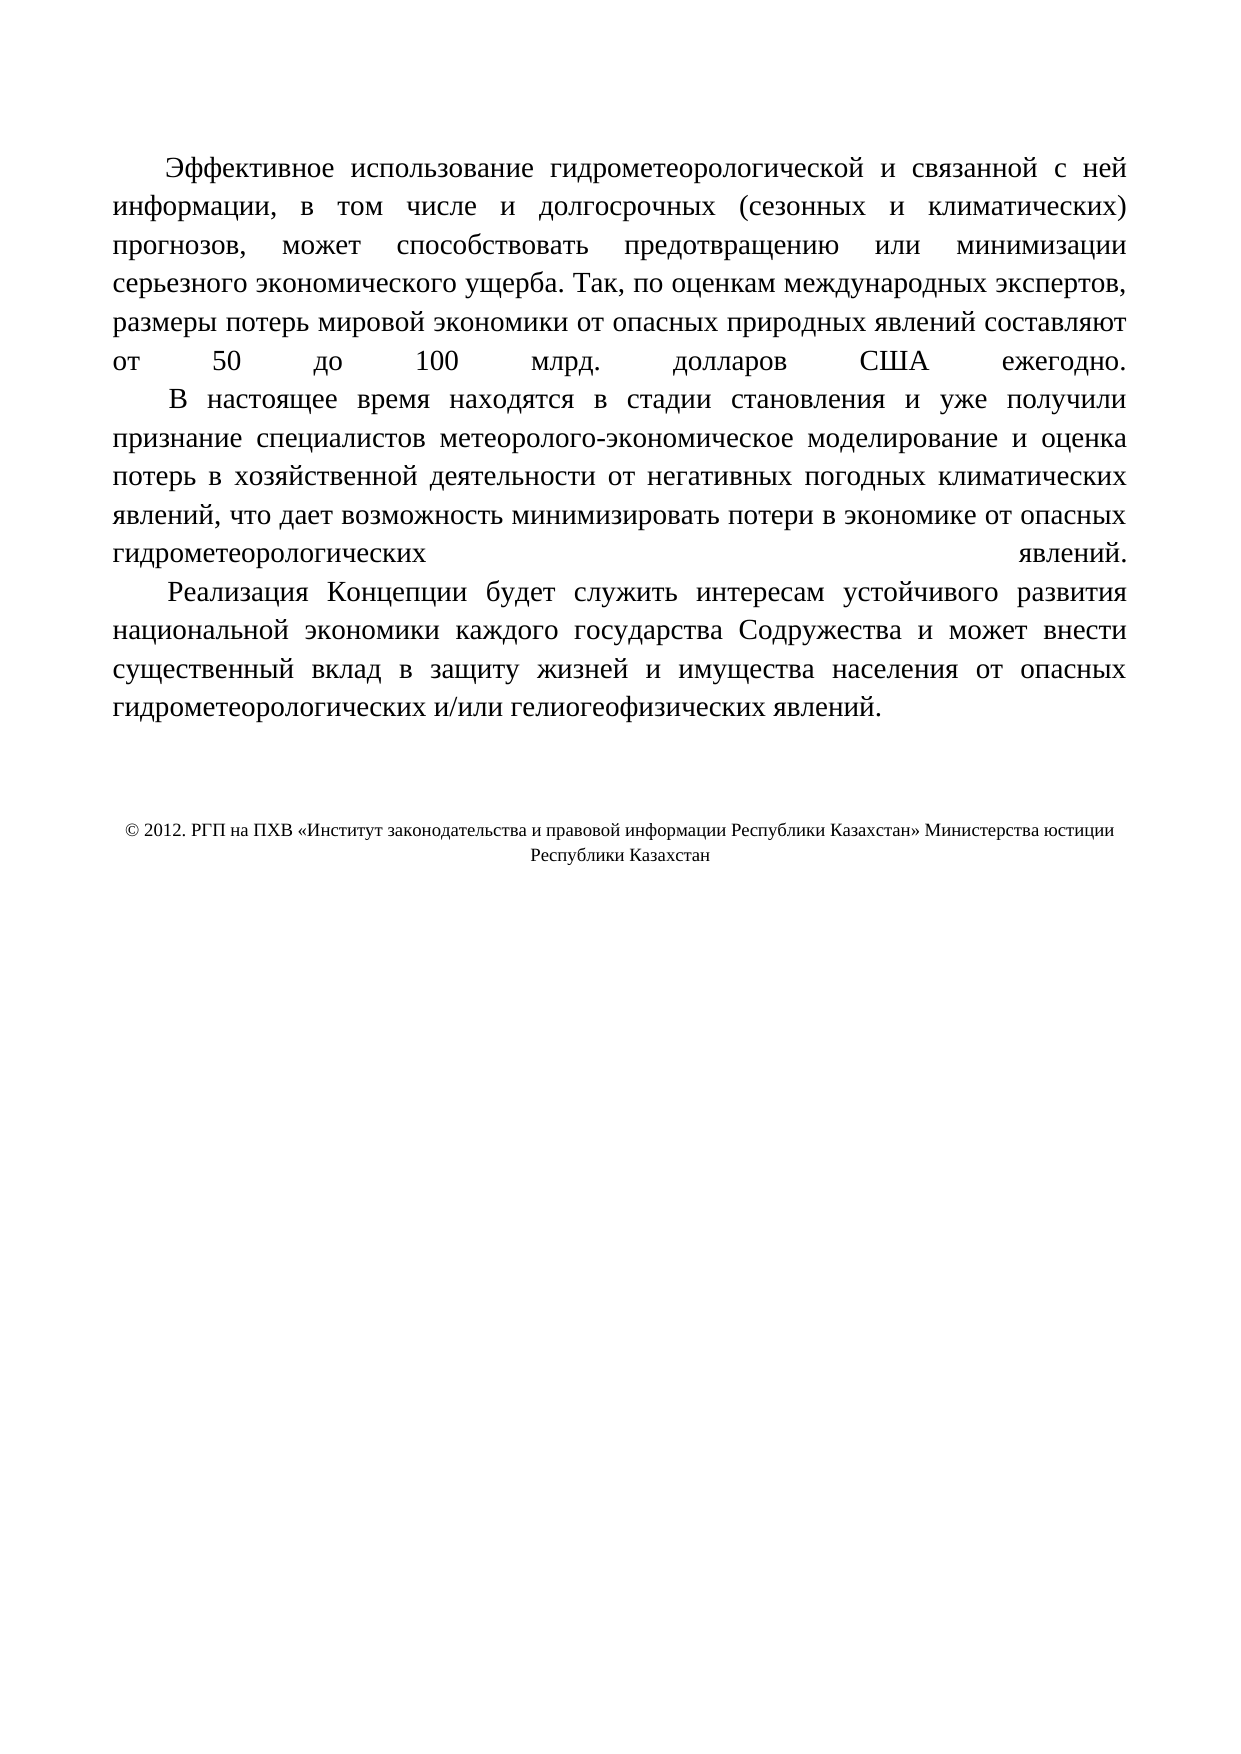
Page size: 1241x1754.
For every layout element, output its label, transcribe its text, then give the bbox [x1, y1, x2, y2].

text © 2012. РГП на ПХВ «Институт законодательства и правовой информации Республики Казахстан» Министерства юстиции Республики Казахстан [112, 819, 1128, 865]
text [112, 150, 1128, 723]
